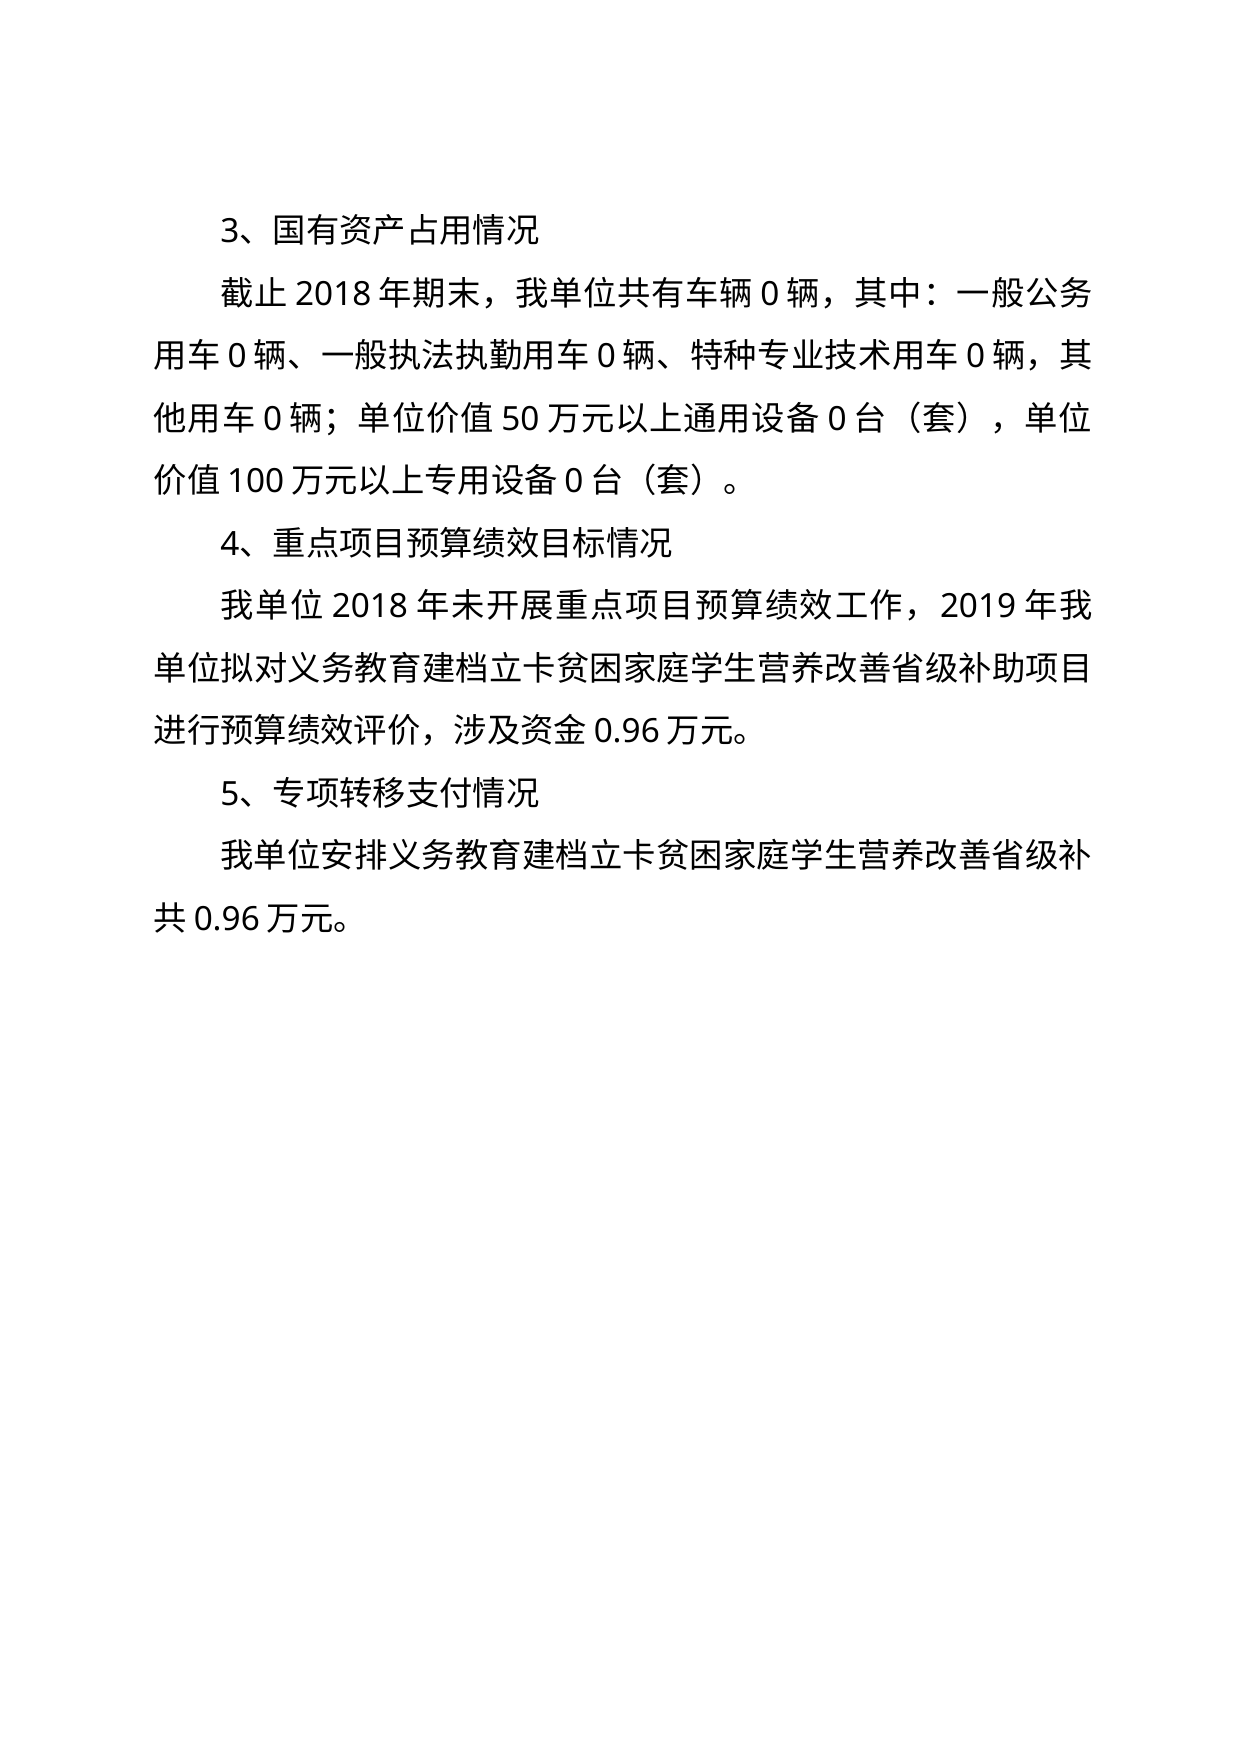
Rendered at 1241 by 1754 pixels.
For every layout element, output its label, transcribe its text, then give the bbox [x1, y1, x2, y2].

text 我单位2018年未开展重点项目预算绩效工作，2019年我单位拟对义务教育建档立卡贫困家庭学生营养改善省级补助项目进行预算绩效评价，涉及资金0.96万元。 [153, 568, 1092, 755]
text 我单位安排义务教育建档立卡贫困家庭学生营养改善省级补共0.96万元。 [153, 818, 1092, 943]
text 5、专项转移支付情况 [153, 755, 1092, 818]
text 截止2018年期末，我单位共有车辆0辆，其中：一般公务用车0辆、一般执法执勤用车0辆、特种专业技术用车0辆，其他用车0辆；单位价值50万元以上通用设备0台（套），单位价值100万元以上专用设备0台（套）。 [153, 255, 1092, 505]
text 3、国有资产占用情况 [153, 193, 1092, 255]
text 4、重点项目预算绩效目标情况 [153, 505, 1092, 568]
